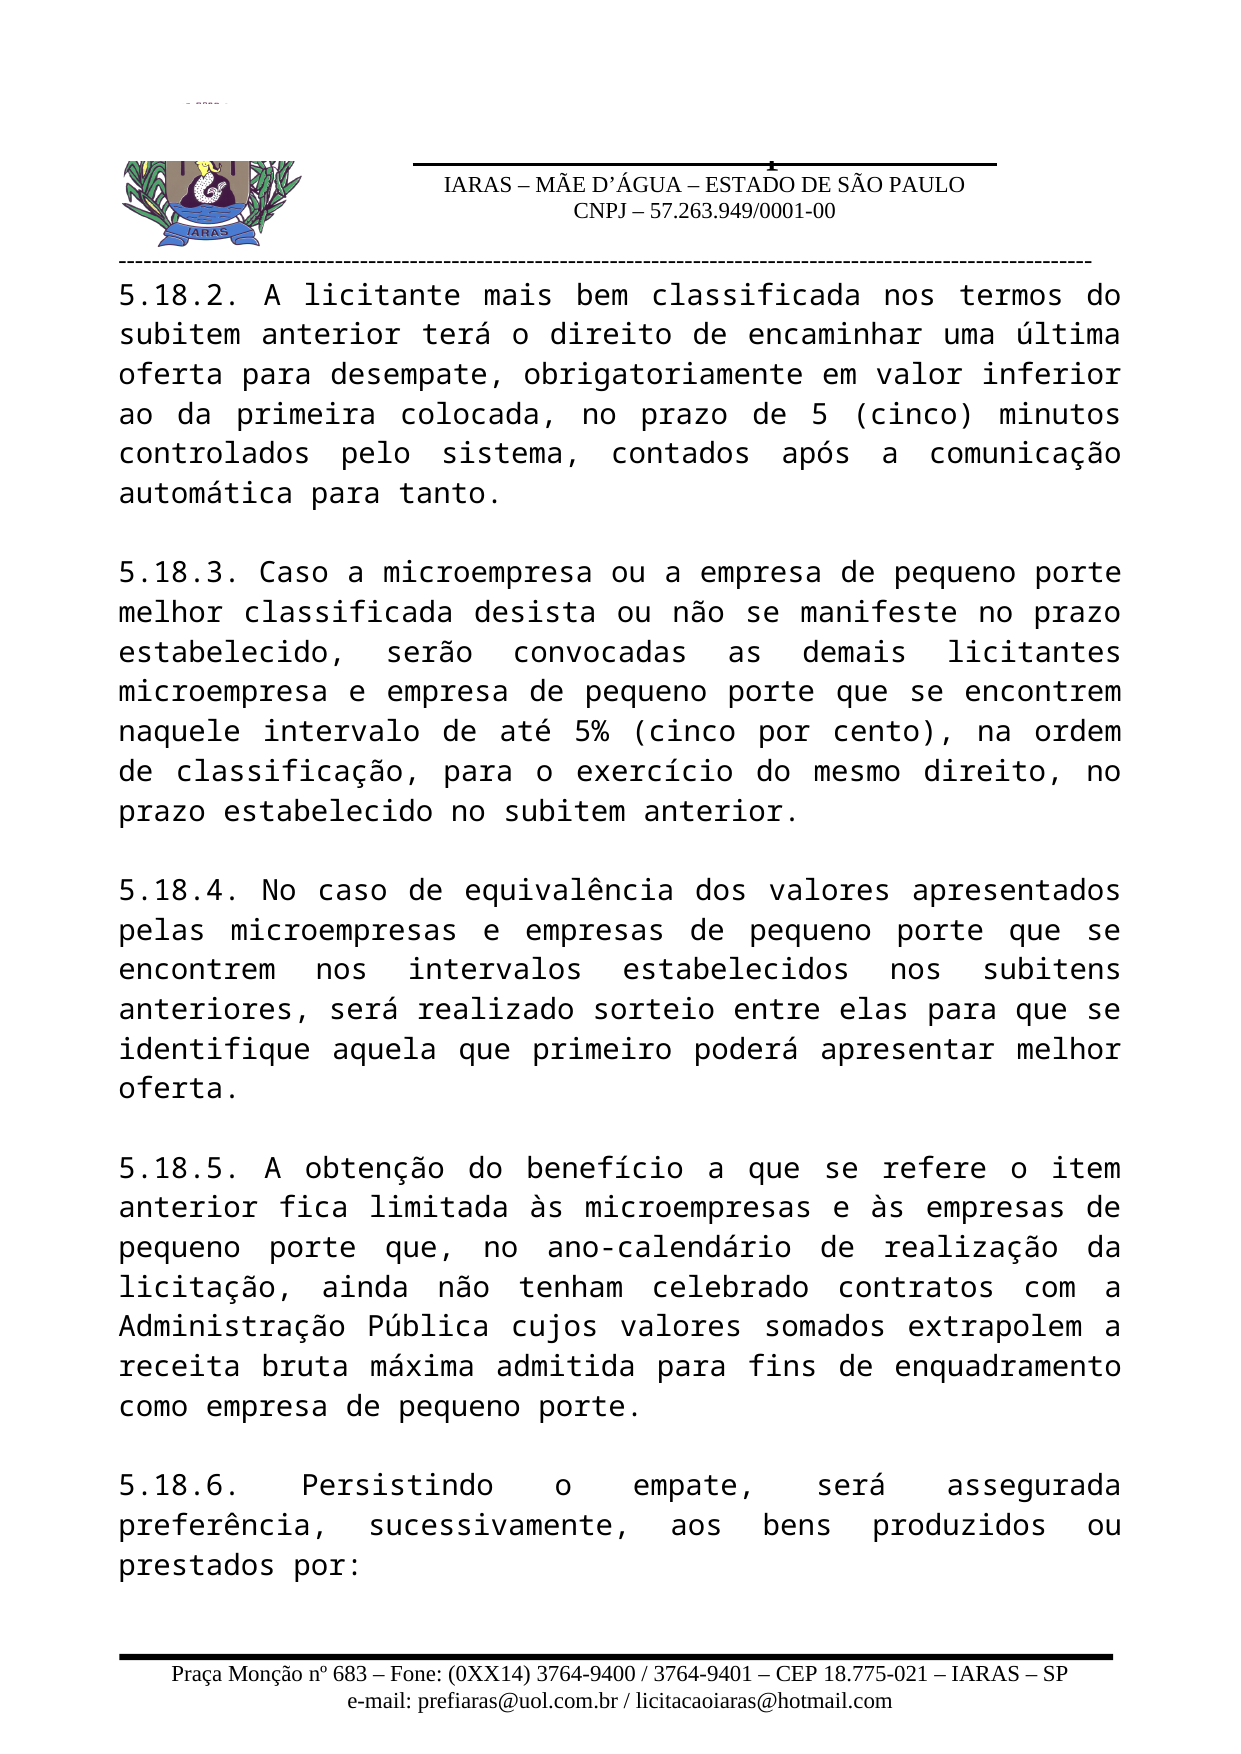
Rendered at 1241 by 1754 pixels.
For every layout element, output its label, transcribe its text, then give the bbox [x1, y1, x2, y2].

list 5.18.3. Caso a microempresa ou a empresa de pequeno porte melhor classificada desista ou não se manifeste no prazo estabelecido, serão convocadas as demais licitantes microempresa e empresa de pequeno porte que se encontrem naquele intervalo de até 5% (cinco por cento), na ordem de classificação, para o exercício do mesmo direito, no prazo estabelecido no subitem anterior. [118, 552, 1122, 829]
list 5.18.2. A licitante mais bem classificada nos termos do subitem anterior terá o direito de encaminhar uma última oferta para desempate, obrigatoriamente em valor inferior ao da primeira colocada, no prazo de 5 (cinco) minutos controlados pelo sistema, contados após a comunicação automática para tanto. [118, 274, 1122, 512]
picture [118, 161, 306, 251]
list 5.18.6. Persistindo o empate, será assegurada preferência, sucessivamente, aos bens produzidos ou prestados por: [118, 1464, 1122, 1583]
list 5.18.4. No caso de equivalência dos valores apresentados pelas microempresas e empresas de pequeno porte que se encontrem nos intervalos estabelecidos nos subitens anteriores, será realizado sorteio entre elas para que se identifique aquela que primeiro poderá apresentar melhor oferta. [118, 869, 1122, 1107]
list 5.18.5. A obtenção do benefício a que se refere o item anterior fica limitada às microempresas e às empresas de pequeno porte que, no ano-calendário de realização da licitação, ainda não tenham celebrado contratos com a Administração Pública cujos valores somados extrapolem a receita bruta máxima admitida para fins de enquadramento como empresa de pequeno porte. [118, 1147, 1122, 1425]
